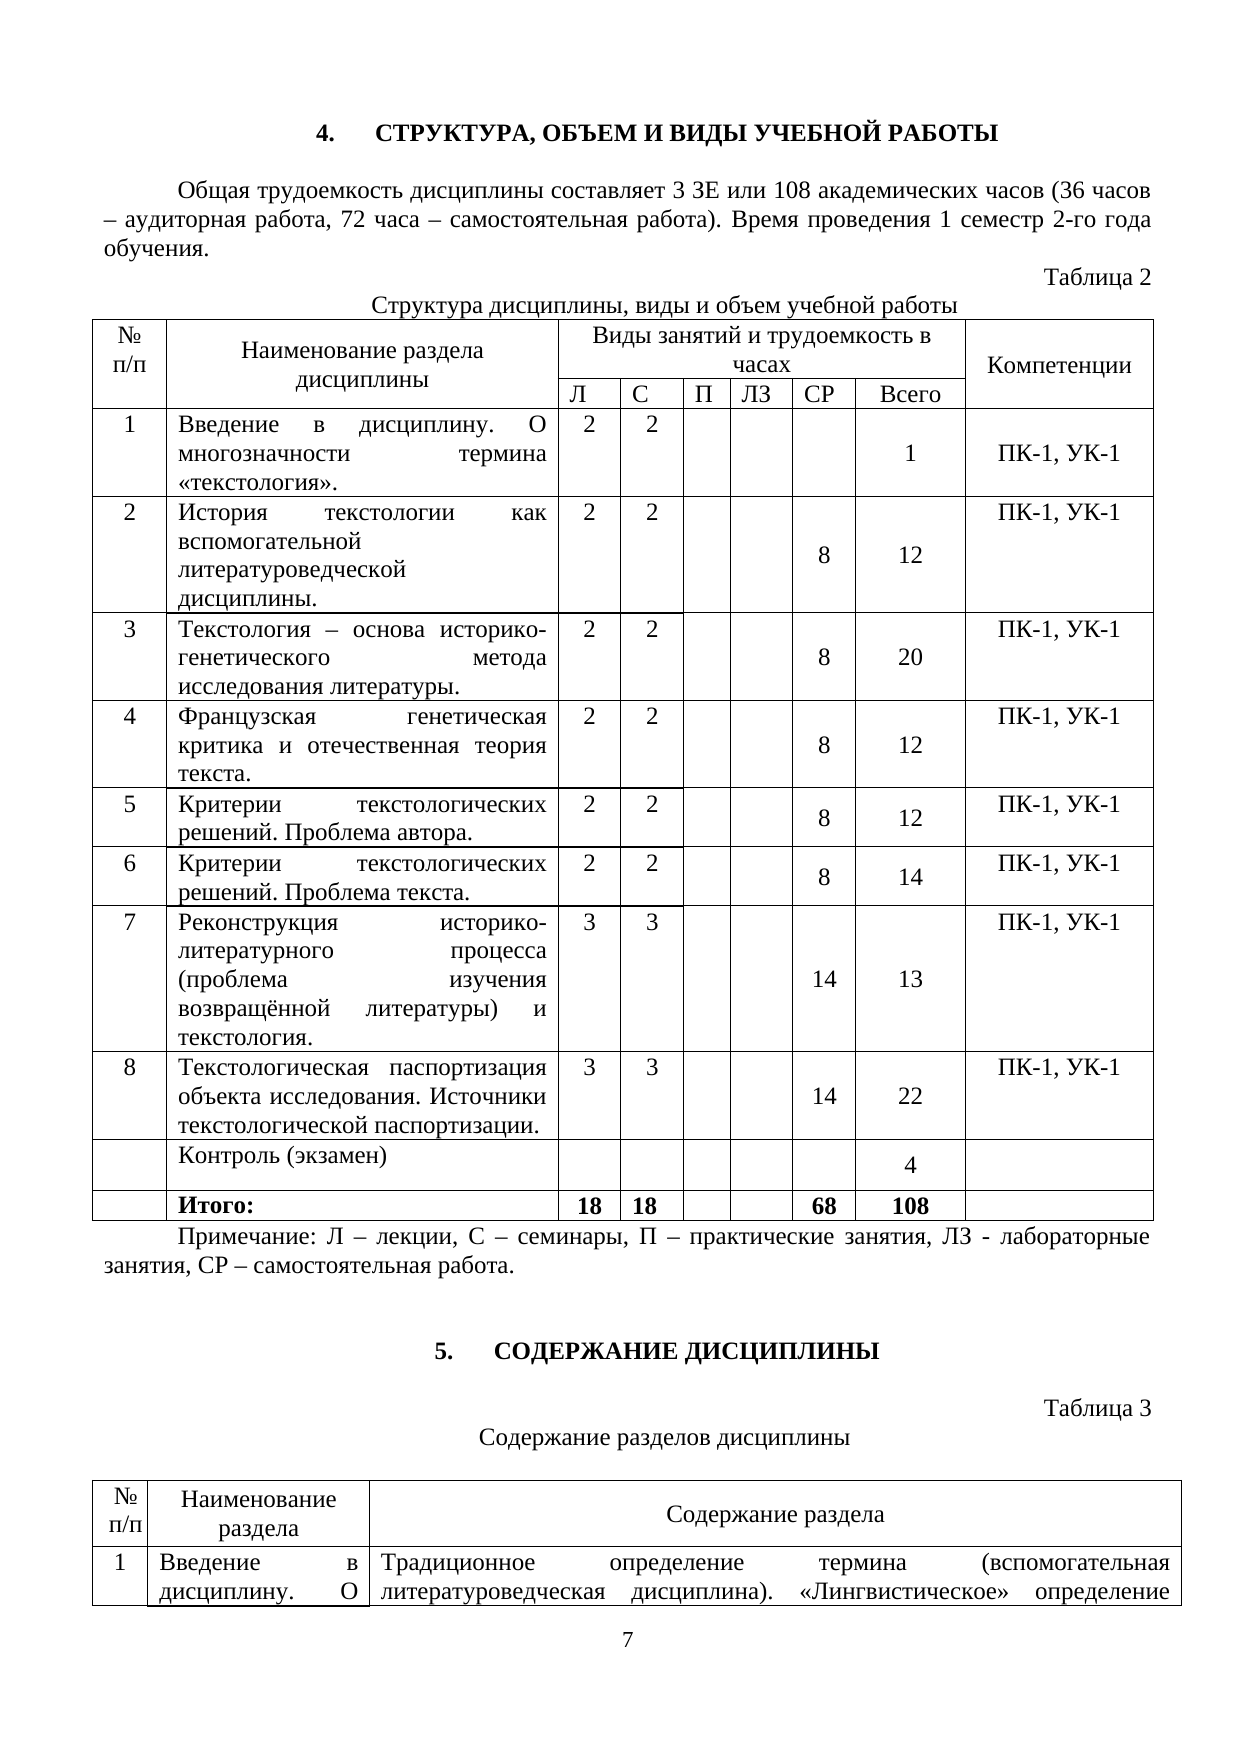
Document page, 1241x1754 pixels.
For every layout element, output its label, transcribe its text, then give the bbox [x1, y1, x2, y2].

text 4. СТРУКТУРА, ОБЪЕМ И ВИДЫ УЧЕБНОЙ РАБОТЫ [103, 118, 1152, 147]
text Примечание: Л – лекции, С – семинары, П – практические занятия, ЛЗ - лабораторные занятия, СР – самостоятельная работа. [103, 1221, 1152, 1278]
table_cell Итого: [167, 1191, 558, 1220]
table_cell [684, 906, 730, 1051]
table_cell ЛЗ [731, 379, 792, 408]
table_header Компетенции [966, 320, 1153, 408]
table_cell 13 [856, 906, 965, 1051]
table_cell Французская генетическая критика и отечественная теория текста. [167, 701, 558, 787]
table_cell 6 [93, 847, 166, 905]
table_cell 8 [793, 788, 855, 846]
table_cell 18 [621, 1191, 683, 1220]
table_cell 3 [93, 613, 166, 700]
table_cell [559, 1140, 620, 1189]
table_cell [148, 1547, 369, 1605]
table_cell ПК-1, УК-1 [966, 613, 1153, 700]
table_cell 2 [559, 497, 620, 612]
table_cell [621, 1140, 683, 1189]
table_cell 1 [93, 409, 166, 496]
table_cell 12 [856, 497, 965, 612]
text Таблица 2 [103, 262, 1152, 291]
table_cell 5 [93, 788, 166, 846]
table_cell 1 [856, 409, 965, 496]
table_cell С [621, 379, 683, 408]
table_cell Реконструкция историко-литературного процесса (проблема изучения возвращённой литературы) и текстология. [167, 907, 558, 1051]
table_cell [731, 613, 792, 700]
table_cell 2 [621, 614, 683, 700]
table_cell 12 [856, 701, 965, 787]
table_cell [731, 906, 792, 1051]
table_cell [731, 1052, 792, 1138]
table_cell [684, 847, 730, 905]
table_header № п/п [93, 1481, 147, 1546]
text 5. СОДЕРЖАНИЕ ДИСЦИПЛИНЫ [103, 1336, 1152, 1365]
table_cell [966, 1140, 1153, 1189]
table_cell История текстологии как вспомогательной литературоведческой дисциплины. [167, 497, 558, 612]
table_cell Л [559, 379, 620, 408]
table_cell ПК-1, УК-1 [966, 409, 1153, 496]
table_cell [793, 1140, 855, 1189]
table_cell [684, 1191, 730, 1220]
table_cell 3 [621, 1052, 683, 1138]
table_cell [731, 788, 792, 846]
table_cell 8 [793, 847, 855, 905]
table_cell [731, 1140, 792, 1189]
table_cell 2 [621, 789, 683, 846]
table_cell ПК-1, УК-1 [966, 1052, 1153, 1138]
table_cell ПК-1, УК-1 [966, 701, 1153, 787]
table_header Наименование раздела дисциплины [167, 320, 558, 408]
table_cell 8 [793, 613, 855, 700]
table_cell 2 [93, 497, 166, 612]
table_cell [93, 1140, 166, 1189]
table_cell Всего [856, 379, 965, 408]
table_cell ПК-1, УК-1 [966, 847, 1153, 905]
table_cell [684, 1140, 730, 1189]
table_cell 2 [621, 701, 683, 787]
table_cell ПК-1, УК-1 [966, 788, 1153, 846]
table_cell 1 [93, 1547, 147, 1605]
text Таблица 3 [103, 1393, 1152, 1422]
table_cell [684, 613, 730, 700]
table_cell 7 [93, 906, 166, 1051]
table_cell [684, 497, 730, 612]
text Общая трудоемкость дисциплины составляет 3 ЗЕ или 108 академических часов (36 часов – аудиторная работа, 72 часа – самостоятельная работа). Время проведения 1 семестр 2-го года обучения. [103, 176, 1152, 262]
table_cell ПК-1, УК-1 [966, 906, 1153, 1051]
table_cell [966, 1191, 1153, 1220]
table_cell Критерии текстологических решений. Проблема автора. [167, 789, 558, 846]
table_cell 2 [559, 614, 620, 700]
table_cell [684, 701, 730, 787]
table_cell 108 [856, 1191, 965, 1220]
table_cell [731, 1191, 792, 1220]
table_cell 68 [793, 1191, 855, 1220]
table_cell СР [793, 379, 855, 408]
table_cell 2 [621, 497, 683, 612]
table_cell [731, 409, 792, 496]
table_cell 4 [856, 1140, 965, 1189]
table_cell [684, 788, 730, 846]
table_cell [731, 497, 792, 612]
table_cell 4 [93, 701, 166, 787]
table_header Виды занятий и трудоемкость в часах [559, 320, 965, 378]
table_header Наименование раздела [148, 1481, 369, 1546]
table_cell 2 [559, 848, 620, 905]
table_cell 14 [856, 847, 965, 905]
table_cell Введение в дисциплину. О многозначности термина «текстология». [167, 409, 558, 496]
table_header Содержание раздела [370, 1481, 1181, 1546]
table_cell 2 [559, 789, 620, 846]
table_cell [370, 1547, 1181, 1605]
table_cell ПК-1, УК-1 [966, 497, 1153, 612]
table_cell 8 [793, 497, 855, 612]
text Содержание разделов дисциплины [103, 1422, 1152, 1451]
table_cell [684, 1052, 730, 1138]
table_cell 14 [793, 906, 855, 1051]
table_cell Текстология – основа историко-генетического метода исследования литературы. [167, 614, 558, 700]
table_cell П [684, 379, 730, 408]
table_cell 8 [93, 1052, 166, 1138]
table_cell 20 [856, 613, 965, 700]
table_cell [731, 847, 792, 905]
table_cell 8 [793, 701, 855, 787]
table_cell 2 [559, 701, 620, 787]
table_cell [793, 409, 855, 496]
text Структура дисциплины, виды и объем учебной работы [103, 291, 1152, 319]
table_cell 18 [559, 1191, 620, 1220]
table_cell [684, 409, 730, 496]
table_cell Контроль (экзамен) [167, 1140, 558, 1189]
table_cell 3 [559, 907, 620, 1051]
table_cell 22 [856, 1052, 965, 1138]
table_cell 2 [621, 409, 683, 496]
table_cell 3 [559, 1052, 620, 1138]
table_cell 2 [621, 848, 683, 905]
table_cell [731, 701, 792, 787]
table_cell 3 [621, 907, 683, 1051]
table_cell Текстологическая паспортизация объекта исследования. Источники текстологической паспортизации. [167, 1052, 558, 1138]
table_cell 14 [793, 1052, 855, 1138]
table_cell Критерии текстологических решений. Проблема текста. [167, 848, 558, 905]
table_header № п/п [93, 320, 166, 408]
table_cell 12 [856, 788, 965, 846]
table_cell [93, 1191, 166, 1220]
table_cell 2 [559, 409, 620, 496]
